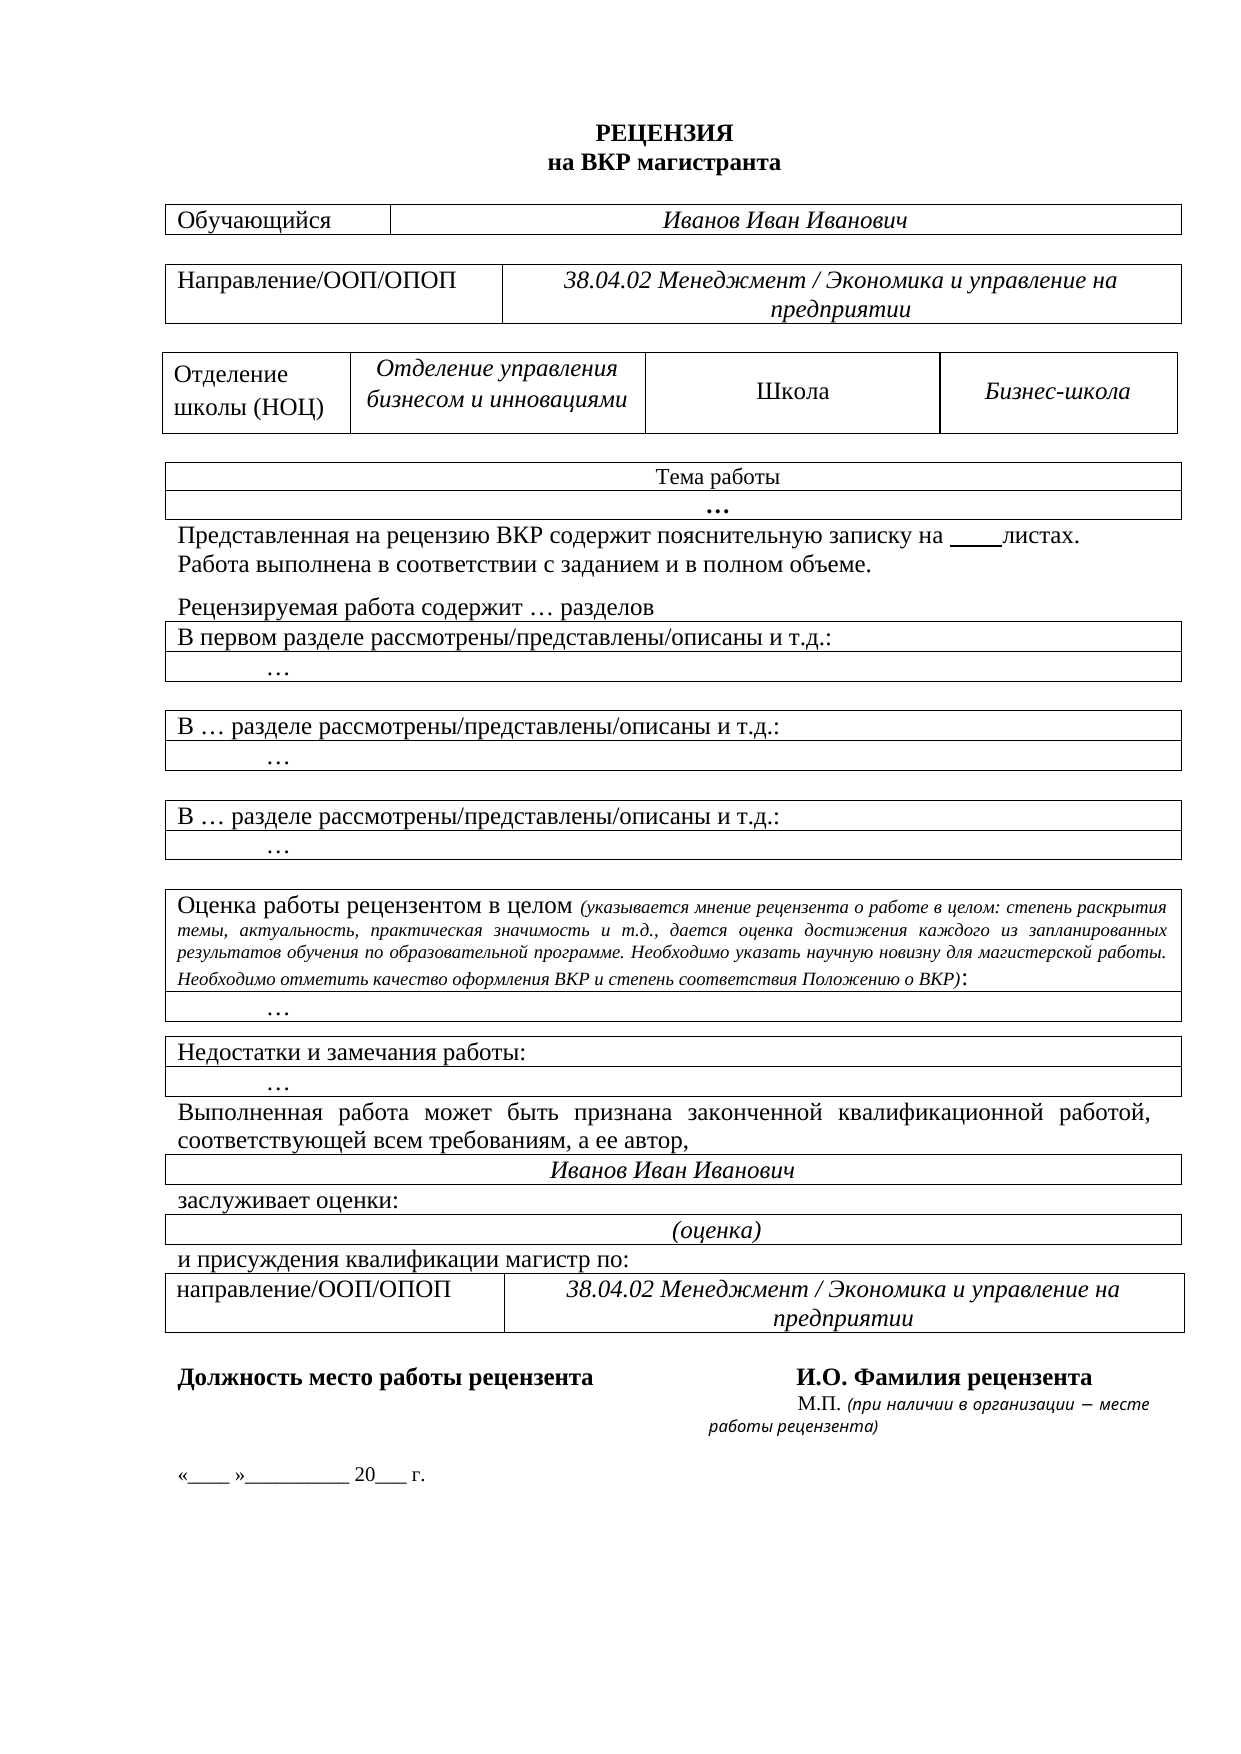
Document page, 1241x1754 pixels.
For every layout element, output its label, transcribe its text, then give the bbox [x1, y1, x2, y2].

table_header Направление/ООП/ОПОП [166, 265, 502, 322]
table_header В … разделе рассмотрены/представлены/описаны и т.д.: [166, 711, 1181, 740]
table_header Недостатки и замечания работы: [166, 1037, 1181, 1066]
table_header Иванов Иван Иванович [166, 1155, 1181, 1184]
table_header Обучающийся [166, 205, 390, 234]
table_header 38.04.02 Менеджмент / Экономика и управление на предприятии [505, 1274, 1184, 1332]
text заслуживает оценки: [177, 1185, 1152, 1214]
text Рецензируемая работа содержит … разделов [177, 592, 1152, 621]
text Работа выполнена в соответствии с заданием и в полном объеме. [177, 549, 1152, 578]
table_header Отделение управления бизнесом и инновациями [351, 353, 645, 432]
table_header Тема работы [166, 463, 1181, 489]
text Представленная на рецензию ВКР содержит пояснительную записку на листах. [177, 520, 1152, 549]
text Выполненная работа может быть признана законченной квалификационной работой, соответствующей всем требованиям, а ее автор, [177, 1097, 1152, 1154]
table_header Иванов Иван Иванович [391, 205, 1181, 234]
table_cell … [166, 992, 1181, 1021]
text РЕЦЕНЗИЯ [177, 118, 1152, 147]
table_cell … [166, 741, 1181, 770]
table_header Отделение школы (НОЦ) [163, 353, 350, 432]
table_header Оценка работы рецензентом в целом (указывается мнение рецензента о работе в целом: степень раскрытия темы, актуальность, практическая значимость и т.д., дается оценка достижения каждого из запланированных результатов обучения по образовательной программе. Необходимо указать научную новизну для магистерской работы. Необходимо отметить качество оформления ВКР и степень соответствия Положению о ВКР): [166, 890, 1181, 991]
table_header Школа [646, 353, 939, 432]
text «____ »__________ 20___ г. [177, 1462, 1152, 1486]
table_header В … разделе рассмотрены/представлены/описаны и т.д.: [166, 801, 1181, 829]
table_cell … [166, 831, 1181, 859]
table_header В первом разделе рассмотрены/представлены/описаны и т.д.: [166, 622, 1181, 651]
text Должность место работы рецензента И.О. Фамилия рецензента [177, 1362, 1152, 1390]
table_cell … [166, 1067, 1181, 1096]
text на ВКР магистранта [177, 147, 1152, 176]
table_cell … [166, 652, 1181, 681]
table_cell … [166, 491, 1181, 519]
table_header Бизнес-школа [941, 353, 1177, 432]
text и присуждения квалификации магистр по: [177, 1245, 1152, 1273]
text М.П. [709, 1390, 1152, 1437]
table_header направление/ООП/ОПОП [166, 1274, 504, 1332]
table_header 38.04.02 Менеджмент / Экономика и управление на предприятии [503, 265, 1181, 322]
table_header (оценка) [166, 1215, 1181, 1243]
